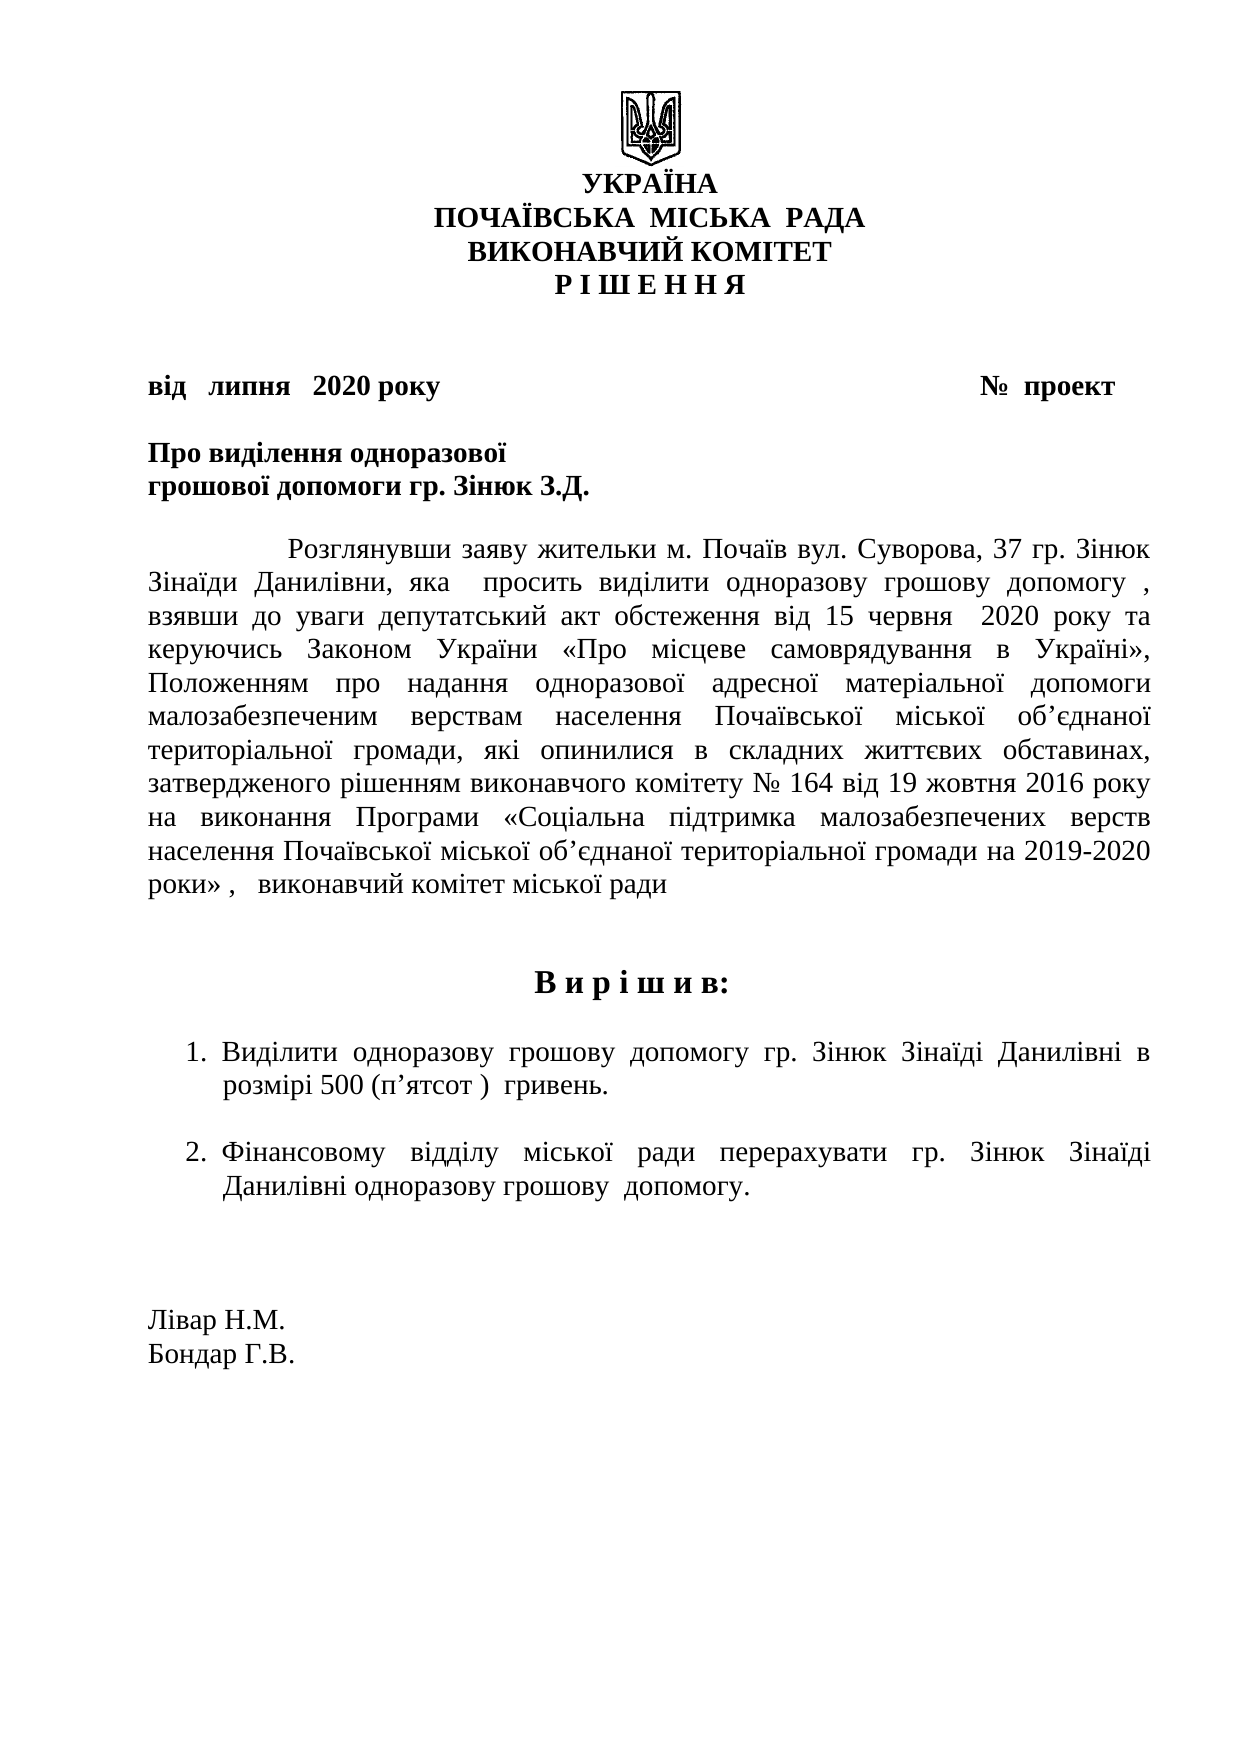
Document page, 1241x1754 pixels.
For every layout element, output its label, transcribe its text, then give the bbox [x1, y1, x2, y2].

text Розглянувши заяву жительки м. Почаїв вул. Суворова, 37 гр. Зінюк Зінаїди Данилівни, яка просить виділити одноразову грошову допомогу , взявши до уваги депутатський акт обстеження від 15 червня 2020 року та керуючись Законом України «Про місцеве самоврядування в Україні», Положенням про надання одноразової адресної матеріальної допомоги малозабезпеченим верствам населення Почаївської міської об’єднаної територіальної громади, які опинилися в складних життєвих обставинах, затвердженого рішенням виконавчого комітету № 164 від 19 жовтня 2016 року на виконання Програми «Соціальна підтримка малозабезпечених верств населення Почаївської міської об’єднаної територіальної громади на 2019-2020 роки» , виконавчий комітет міської ради [148, 531, 1152, 900]
picture [615, 88, 684, 167]
text Лівар Н.М. [148, 1302, 1152, 1336]
text Бондар Г.В. [148, 1336, 1152, 1369]
text УКРАЇНА [148, 167, 1152, 200]
text Про виділення одноразової [148, 435, 1152, 468]
text Р І Ш Е Н Н Я [148, 267, 1152, 301]
text грошової допомоги гр. Зінюк З.Д. [148, 468, 1152, 502]
text В и р і ш и в: [148, 962, 1152, 1000]
list Виділити одноразову грошову допомогу гр. Зінюк Зінаїді Данилівні в розмірі 500 (п’ятсот ) гривень. [185, 1034, 1152, 1101]
subtitle ВИКОНАВЧИЙ КОМІТЕТ [148, 234, 1152, 267]
text від липня 2020 року № проект [148, 368, 1152, 401]
list Фінансовому відділу міської ради перерахувати гр. Зінюк Зінаїді Данилівні одноразову грошову допомогу. [185, 1134, 1152, 1202]
text ПОЧАЇВСЬКА МІСЬКА РАДА [148, 200, 1152, 234]
